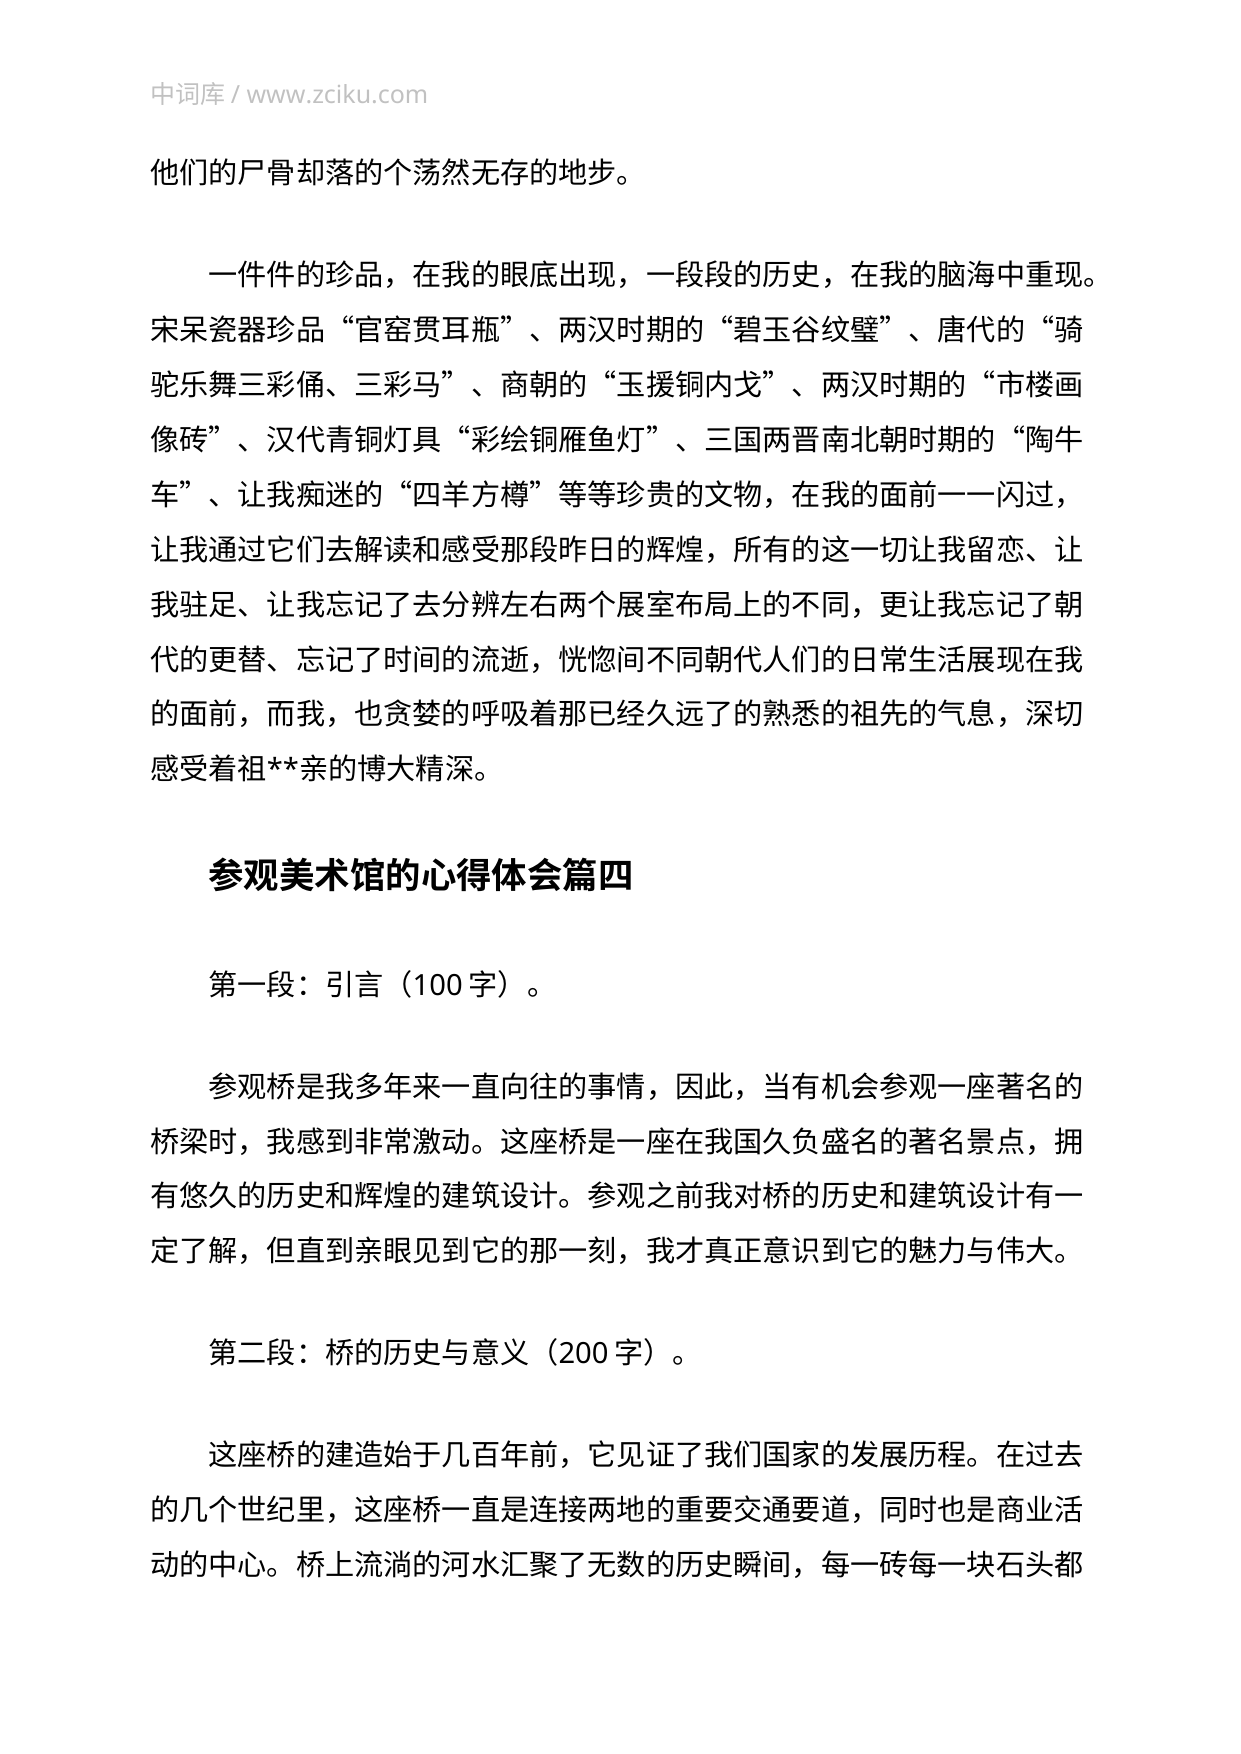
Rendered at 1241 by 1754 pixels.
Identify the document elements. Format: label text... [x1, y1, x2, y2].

text 第一段：引言（100字）。 [150, 961, 1090, 1004]
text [150, 1432, 1090, 1584]
text 参观美术馆的心得体会篇四 [150, 848, 1090, 899]
text 第二段：桥的历史与意义（200字）。 [150, 1330, 1090, 1372]
text 参观桥是我多年来一直向往的事情，因此，当有机会参观一座著名的桥梁时，我感到非常激动。这座桥是一座在我国久负盛名的著名景点，拥有悠久的历史和辉煌的建筑设计。参观之前我对桥的历史和建筑设计有一定了解，但直到亲眼见到它的那一刻，我才真正意识到它的魅力与伟大。 [150, 1063, 1090, 1270]
text 一件件的珍品，在我的眼底出现，一段段的历史，在我的脑海中重现。宋呆瓷器珍品“官窑贯耳瓶”、两汉时期的“碧玉谷纹璧”、唐代的“骑驼乐舞三彩俑、三彩马”、商朝的“玉援铜内戈”、两汉时期的“市楼画像砖”、汉代青铜灯具“彩绘铜雁鱼灯”、三国两晋南北朝时期的“陶牛车”、让我痴迷的“四羊方樽”等等珍贵的文物，在我的面前一一闪过，让我通过它们去解读和感受那段昨日的辉煌，所有的这一切让我留恋、让我驻足、让我忘记了去分辨左右两个展室布局上的不同，更让我忘记了朝代的更替、忘记了时间的流逝，恍惚间不同朝代人们的日常生活展现在我的面前，而我，也贪婪的呼吸着那已经久远了的熟悉的祖先的气息，深切感受着祖**亲的博大精深。 [150, 252, 1090, 788]
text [150, 150, 1090, 192]
